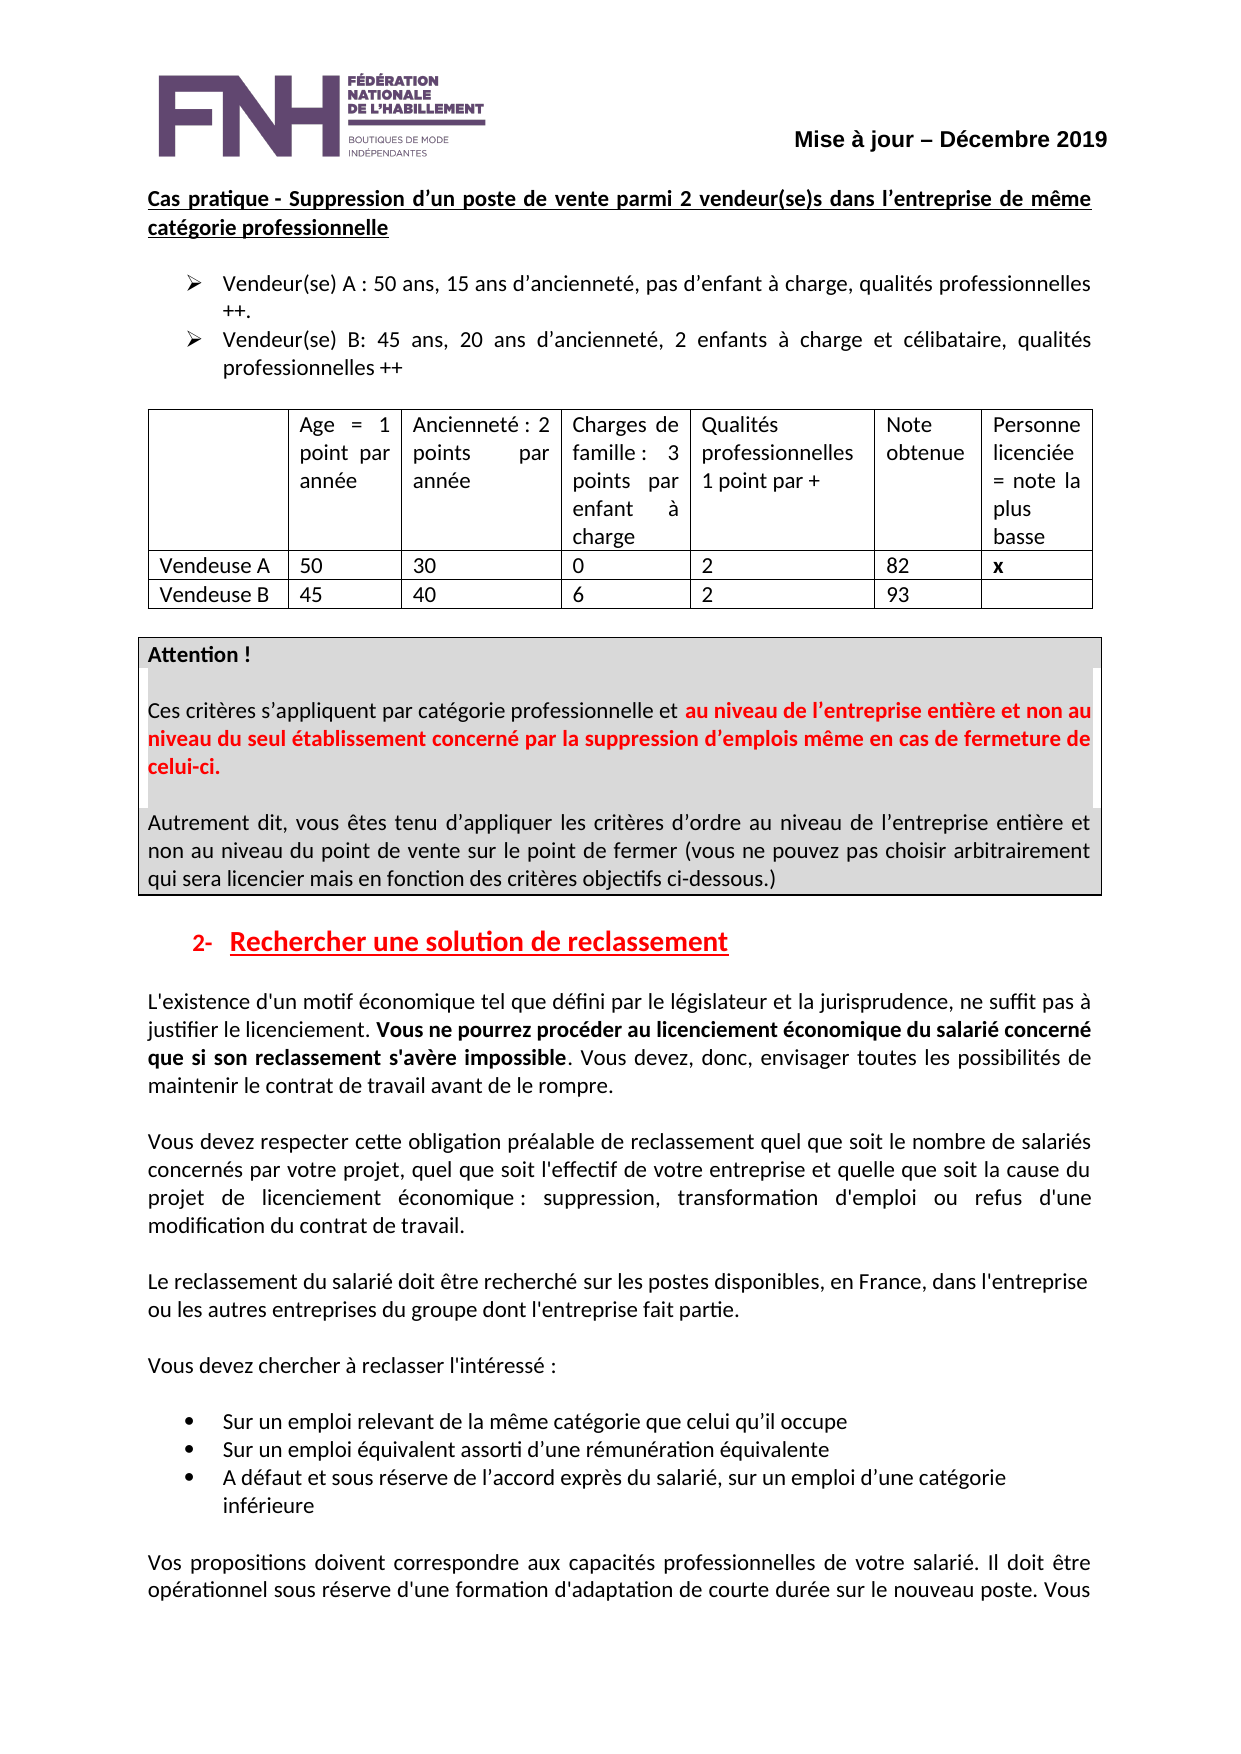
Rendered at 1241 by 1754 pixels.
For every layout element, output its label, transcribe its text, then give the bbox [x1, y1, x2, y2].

table_cell 93 [875, 580, 981, 608]
picture [158, 73, 486, 157]
table_header [149, 410, 288, 550]
table_cell 2 [691, 551, 874, 579]
list A défaut et sous réserve de l’accord exprès du salarié, sur un emploi d’une catégorie inférieure [185, 1463, 1093, 1519]
table_cell x [982, 551, 1092, 579]
text Autrement dit, vous êtes tenu d’appliquer les critères d’ordre au niveau de l’entreprise entière et non au niveau du point de vente sur le point de fermer (vous ne pouvez pas choisir arbitrairement qui sera licencier mais en fonction des critères objectifs ci-dessous.) [139, 805, 1101, 894]
list Sur un emploi équivalent assorti d’une rémunération équivalente [185, 1436, 1093, 1463]
list Vendeur(se) A : 50 ans, 15 ans d’ancienneté, pas d’enfant à charge, qualités professionnelles ++. [185, 269, 1093, 325]
table_header Age = 1 point par année [289, 410, 401, 550]
list Vendeur(se) B: 45 ans, 20 ans d’ancienneté, 2 enfants à charge et célibataire, qualités professionnelles ++ [185, 325, 1093, 381]
text Ces critères s’appliquent par catégorie professionnelle et au niveau de l’entreprise entière et non au niveau du seul établissement concerné par la suppression d’emplois même en cas de fermeture de celui-ci. [148, 696, 1093, 780]
table_cell 6 [562, 580, 690, 608]
text Cas pratique - Suppression d’un poste de vente parmi 2 vendeur(se)s dans l’entreprise de même catégorie professionnelle [148, 184, 1093, 241]
list Rechercher une solution de reclassement [192, 923, 1093, 959]
table_cell [982, 580, 1092, 608]
table_cell 0 [562, 551, 690, 579]
table_cell 2 [691, 580, 874, 608]
text Le reclassement du salarié doit être recherché sur les postes disponibles, en France, dans l'entreprise ou les autres entreprises du groupe dont l'entreprise fait partie. [148, 1267, 1093, 1323]
table_header Charges de famille : 3 points par enfant à charge [562, 410, 690, 550]
table_cell 50 [289, 551, 401, 579]
text L'existence d'un motif économique tel que défini par le législateur et la jurisprudence, ne suffit pas à justifier le licenciement. Vous ne pourrez procéder au licenciement économique du salarié concerné que si son reclassement s'avère impossible. Vous devez, donc, envisager toutes les possibilités de maintenir le contrat de travail avant de le rompre. [148, 987, 1093, 1099]
table_cell Vendeuse B [149, 580, 288, 608]
list Sur un emploi relevant de la même catégorie que celui qu’il occupe [185, 1407, 1093, 1436]
table_cell 30 [402, 551, 561, 579]
table_header Ancienneté : 2 points par année [402, 410, 561, 550]
text Vous devez respecter cette obligation préalable de reclassement quel que soit le nombre de salariés concernés par votre projet, quel que soit l'effectif de votre entreprise et quelle que soit la cause du projet de licenciement économique : suppression, transformation d'emploi ou refus d'une modification du contrat de travail. [148, 1127, 1093, 1239]
table_header Note obtenue [875, 410, 981, 550]
table_cell 45 [289, 580, 401, 608]
table_cell Vendeuse A [149, 551, 288, 579]
table_cell 40 [402, 580, 561, 608]
table_header Qualités professionnelles 1 point par + [691, 410, 874, 550]
text Vous devez chercher à reclasser l'intéressé : [148, 1351, 1093, 1379]
table_cell 82 [875, 551, 981, 579]
text Attention ! [139, 638, 1101, 668]
table_header Personne licenciée = note la plus basse [982, 410, 1092, 550]
